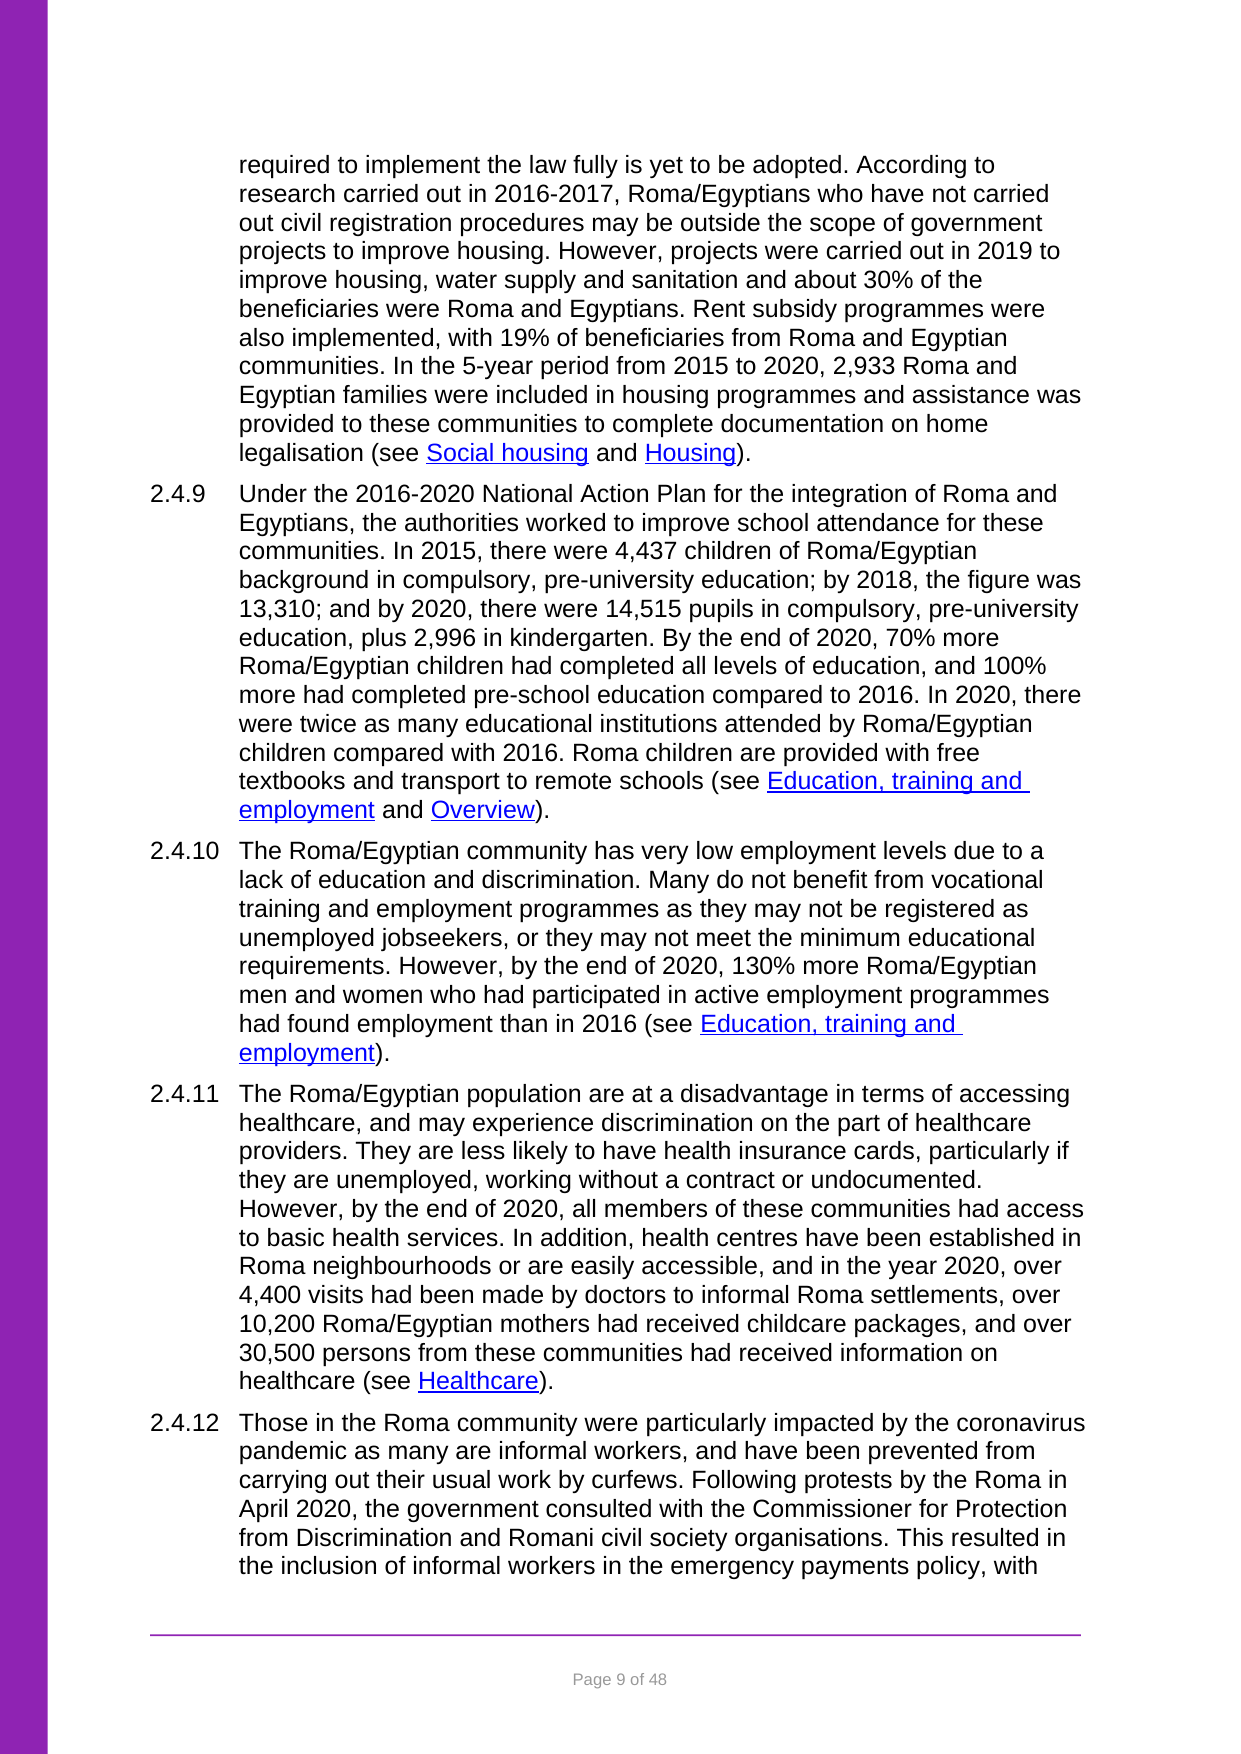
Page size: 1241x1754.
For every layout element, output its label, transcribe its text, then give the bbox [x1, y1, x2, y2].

list The Roma/Egyptian community has very low employment levels due to a lack of education and discrimination. Many do not benefit from vocational training and employment programmes as they may not be registered as unemployed jobseekers, or they may not meet the minimum educational requirements. However, by the end of 2020, 130% more Roma/Egyptian men and women who had participated in active employment programmes had found employment than in 2016 (see Education, training and employment). [150, 836, 1090, 1066]
list The Roma/Egyptian population are at a disadvantage in terms of accessing healthcare, and may experience discrimination on the part of healthcare providers. They are less likely to have health insurance cards, particularly if they are unemployed, working without a contract or undocumented. However, by the end of 2020, all members of these communities had access to basic health services. In addition, health centres have been established in Roma neighbourhoods or are easily accessible, and in the year 2020, over 4,400 visits had been made by doctors to informal Roma settlements, over 10,200 Roma/Egyptian mothers had received childcare packages, and over 30,500 persons from these communities had received information on healthcare (see Healthcare). [150, 1079, 1090, 1395]
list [150, 150, 1090, 466]
list Under the 2016-2020 National Action Plan for the integration of Roma and Egyptians, the authorities worked to improve school attendance for these communities. In 2015, there were 4,437 children of Roma/Egyptian background in compulsory, pre-university education; by 2018, the figure was 13,310; and by 2020, there were 14,515 pupils in compulsory, pre-university education, plus 2,996 in kindergarten. By the end of 2020, 70% more Roma/Egyptian children had completed all levels of education, and 100% more had completed pre-school education compared to 2016. In 2020, there were twice as many educational institutions attended by Roma/Egyptian children compared with 2016. Roma children are provided with free textbooks and transport to remote schools (see Education, training and employment and Overview). [150, 479, 1090, 824]
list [150, 1407, 1090, 1580]
